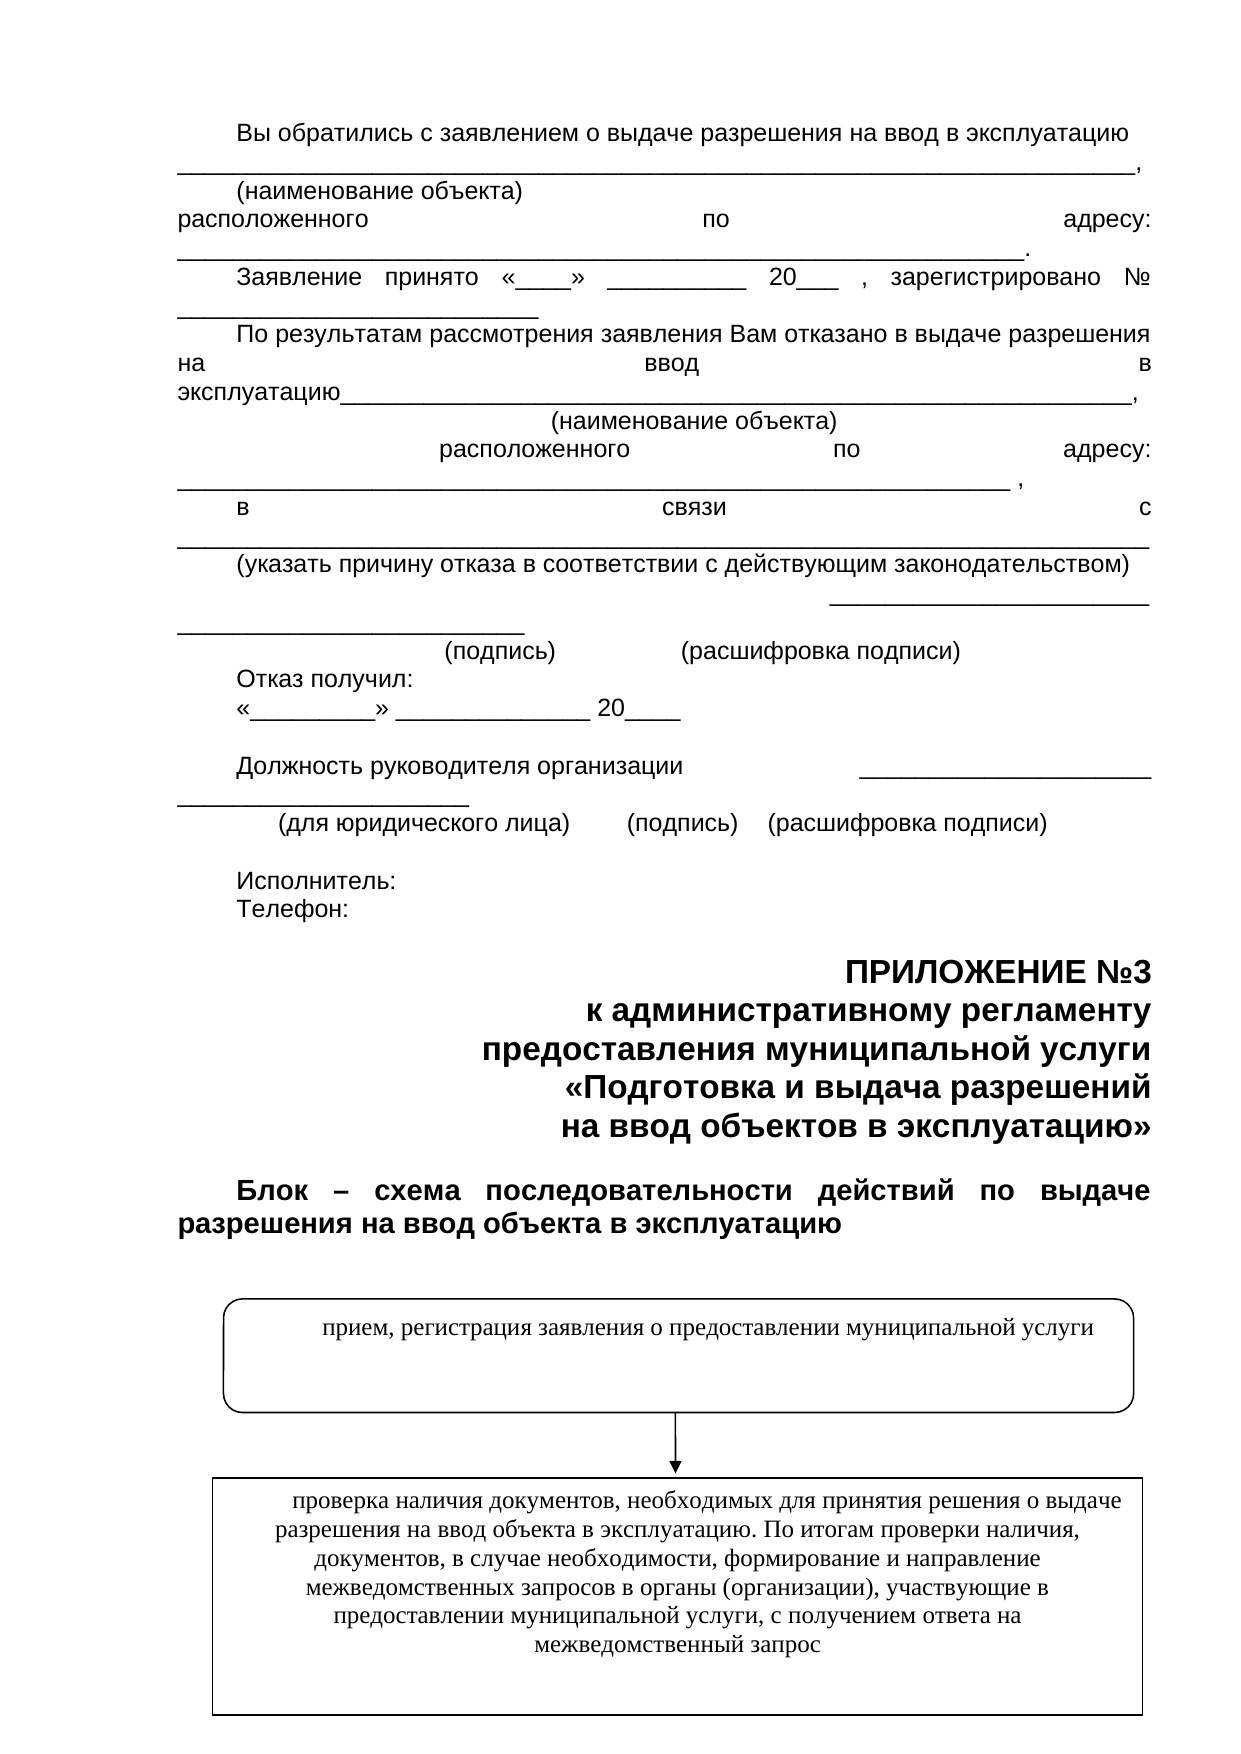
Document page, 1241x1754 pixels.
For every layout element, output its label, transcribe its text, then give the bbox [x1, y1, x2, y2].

text Отказ получил: [177, 664, 1152, 693]
text Блок – схема последовательности действий по выдаче разрешения на ввод объекта в эксплуатацию [177, 1173, 1152, 1240]
text в связи с ______________________________________________________________________ [177, 492, 1152, 549]
text (указать причину отказа в соответствии с действующим законодательством) [177, 549, 1152, 578]
text ПРИЛОЖЕНИЕ №3 [177, 952, 1152, 990]
text Телефон: [177, 894, 1152, 923]
text «_________» ______________ 20____ [177, 693, 1152, 722]
text Вы обратились с заявлением о выдаче разрешения на ввод в эксплуатацию [177, 118, 1152, 147]
text предоставления муниципальной услуги [177, 1029, 1152, 1067]
text расположенного по адресу: _____________________________________________________________. [177, 204, 1152, 262]
text расположенного по адресу: ____________________________________________________________ , [177, 434, 1152, 492]
text (для юридического лица) (подпись) (расшифровка подписи) [177, 808, 1152, 837]
text (наименование объекта) [177, 176, 1152, 204]
text Заявление принято «____» __________ 20___ , зарегистрировано № __________________________ [177, 262, 1152, 319]
text на ввод объектов в эксплуатацию» [177, 1106, 1152, 1144]
text Исполнитель: [177, 866, 1152, 894]
text к административному регламенту [177, 990, 1152, 1029]
text _______________________ _________________________ [177, 578, 1152, 636]
text Должность руководителя организации _____________________ _____________________ [177, 751, 1152, 808]
text _____________________________________________________________________, [177, 147, 1152, 176]
text «Подготовка и выдача разрешений [177, 1067, 1152, 1106]
text По результатам рассмотрения заявления Вам отказано в выдаче разрешения на ввод в эксплуатацию_________________________________________________________, [177, 319, 1152, 406]
text (наименование объекта) [177, 406, 1152, 434]
text (подпись) (расшифровка подписи) [177, 636, 1152, 664]
